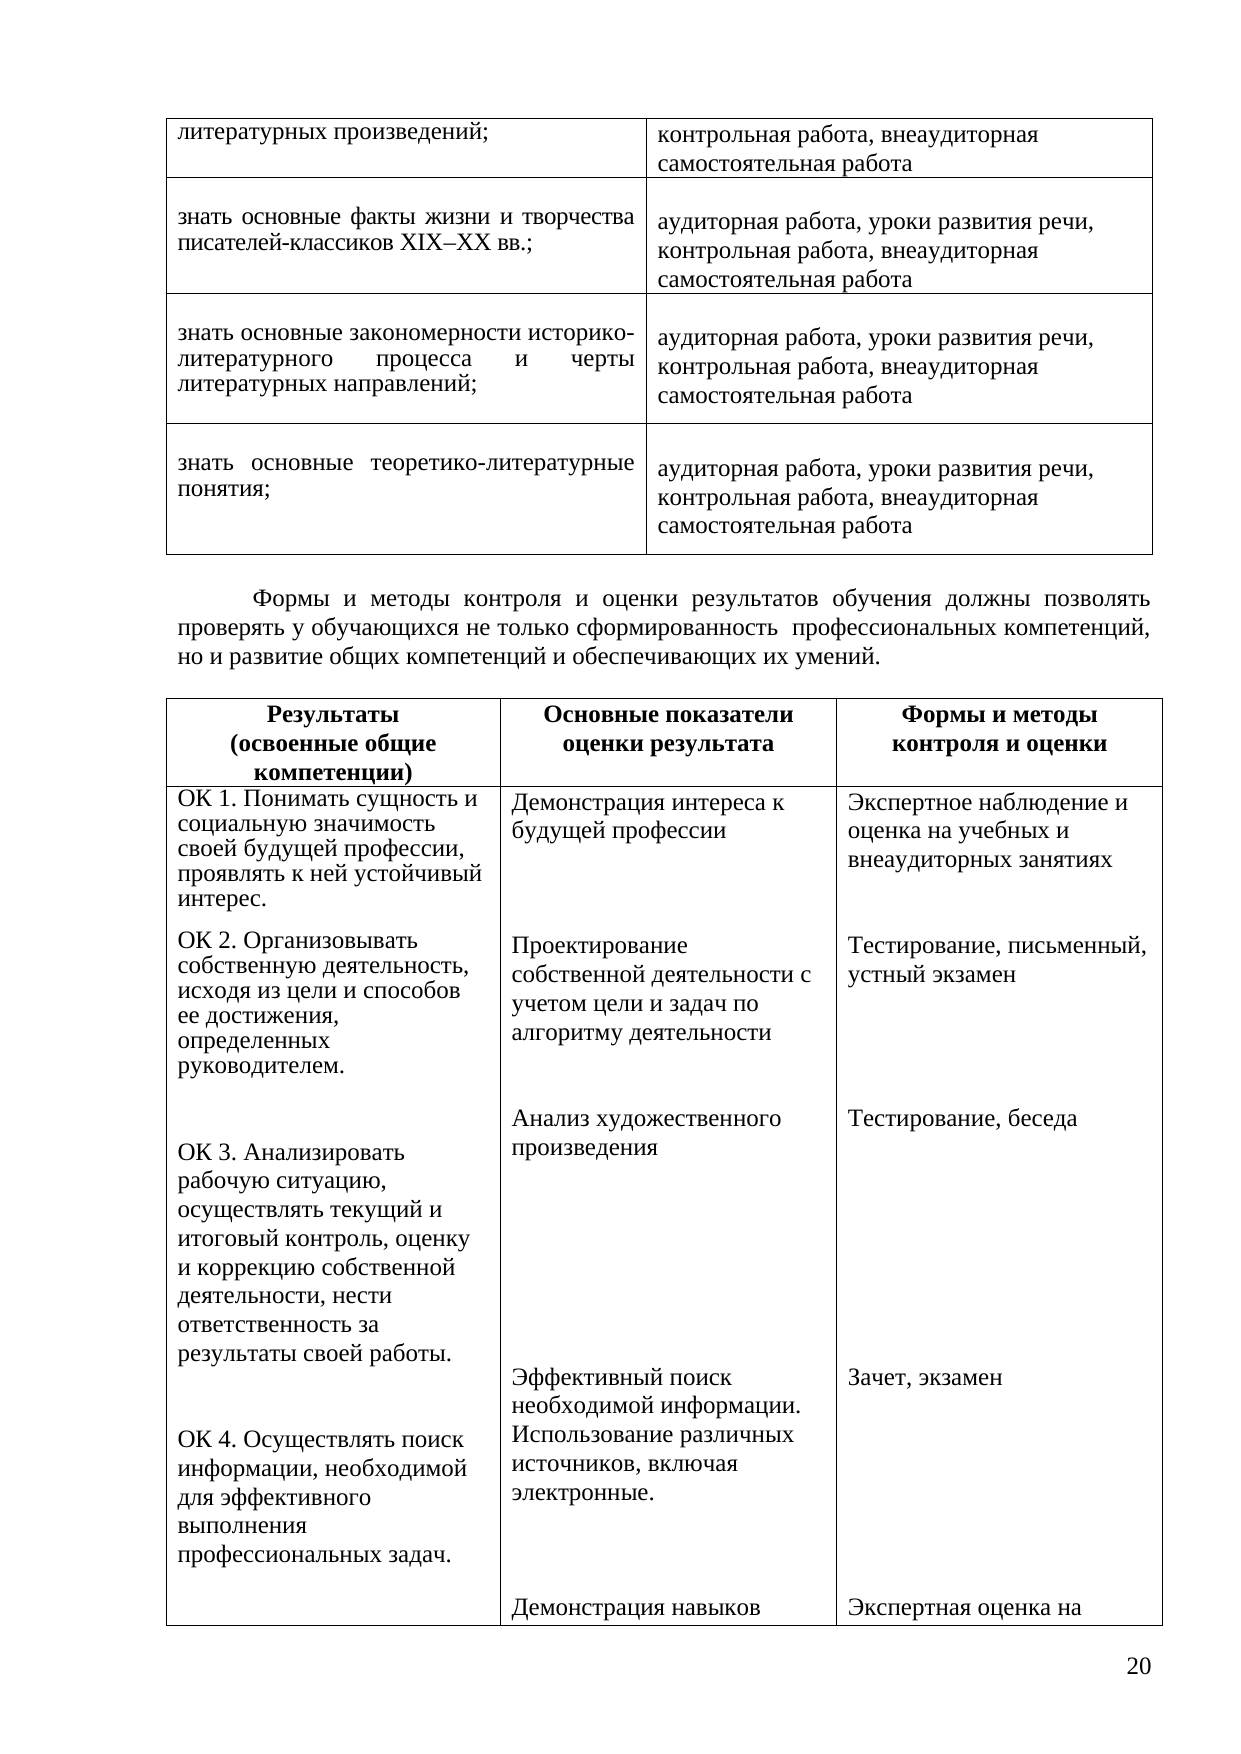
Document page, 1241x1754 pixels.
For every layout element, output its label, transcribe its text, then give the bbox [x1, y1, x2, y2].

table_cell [837, 787, 1162, 1625]
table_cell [167, 787, 500, 1625]
text Формы и методы контроля и оценки результатов обучения должны позволять проверять у обучающихся не только сформированность профессиональных компетенций, но и развитие общих компетенций и обеспечивающих их умений. [177, 583, 1152, 669]
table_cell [501, 787, 836, 1625]
table_cell аудиторная работа, уроки развития речи, контрольная работа, внеаудиторная самостоятельная работа [647, 294, 1152, 423]
table_cell знать основные теоретико-литературные понятия; [167, 424, 646, 553]
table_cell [167, 119, 646, 177]
table_header Результаты (освоенные общие компетенции) [167, 699, 500, 786]
table_cell знать основные закономерности историко-литературного процесса и черты литературных направлений; [167, 294, 646, 423]
table_cell знать основные факты жизни и творчества писателей-классиков XIX–XX вв.; [167, 178, 646, 293]
table_header Основные показатели оценки результата [501, 699, 836, 786]
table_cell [647, 119, 1152, 177]
table_header Формы и методы контроля и оценки [837, 699, 1162, 786]
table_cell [647, 178, 1152, 293]
table_cell аудиторная работа, уроки развития речи, контрольная работа, внеаудиторная самостоятельная работа [647, 424, 1152, 553]
